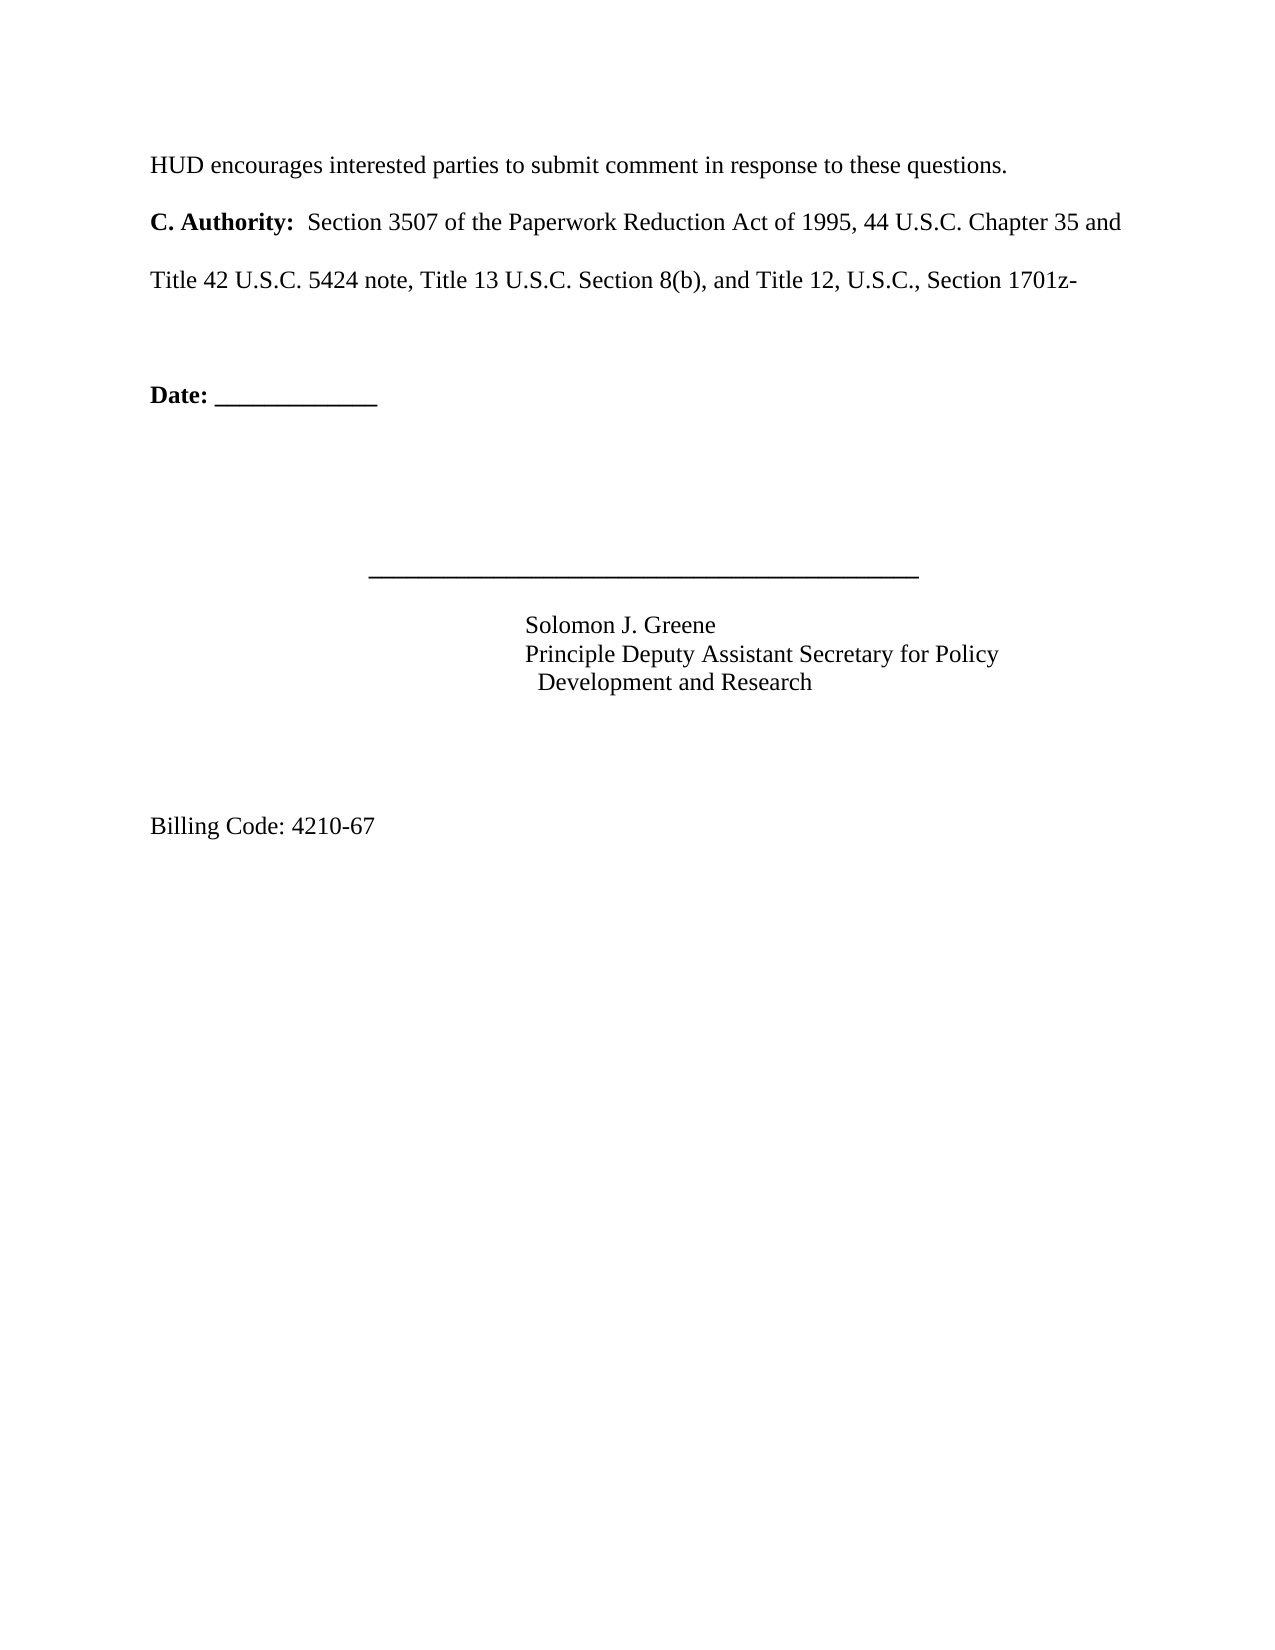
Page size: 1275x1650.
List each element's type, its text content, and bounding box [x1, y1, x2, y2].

text Solomon J. Greene [150, 610, 1125, 639]
text Principle Deputy Assistant Secretary for Policy [150, 639, 1125, 667]
text Billing Code: 4210-67 [150, 811, 1125, 840]
text C. Authority: Section 3507 of the Paperwork Reduction Act of 1995, 44 U.S.C. Chapter 35 and Title 42 U.S.C. 5424 note, Title 13 U.S.C. Section 8(b), and Title 12, U.S.C., Section 1701z- [150, 207, 1125, 294]
text HUD encourages interested parties to submit comment in response to these questions. [150, 150, 1125, 179]
text ____________________________________________ [150, 552, 1125, 581]
text Development and Research [150, 667, 1125, 696]
text Date: _____________ [150, 380, 1125, 409]
